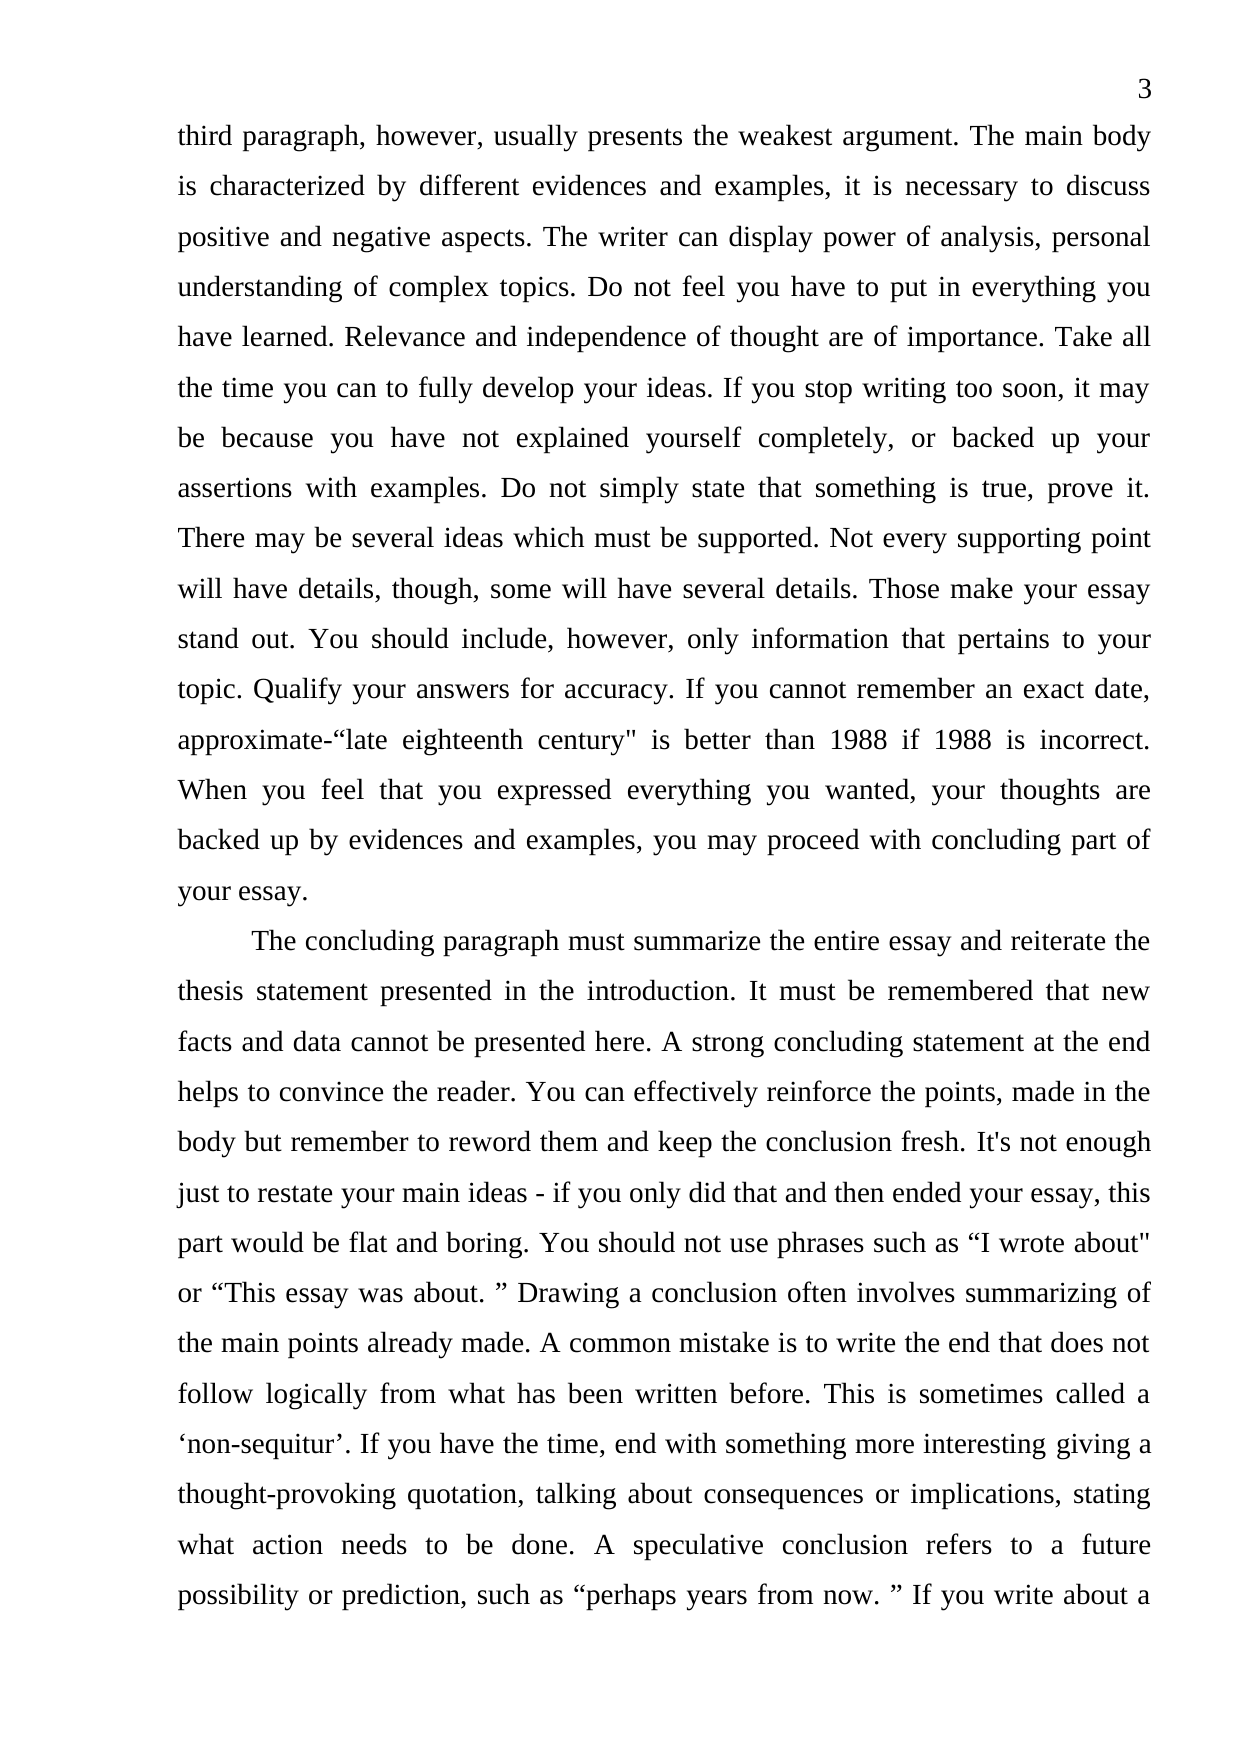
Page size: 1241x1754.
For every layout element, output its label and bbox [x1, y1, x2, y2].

text [177, 118, 1152, 906]
text [177, 923, 1152, 1611]
